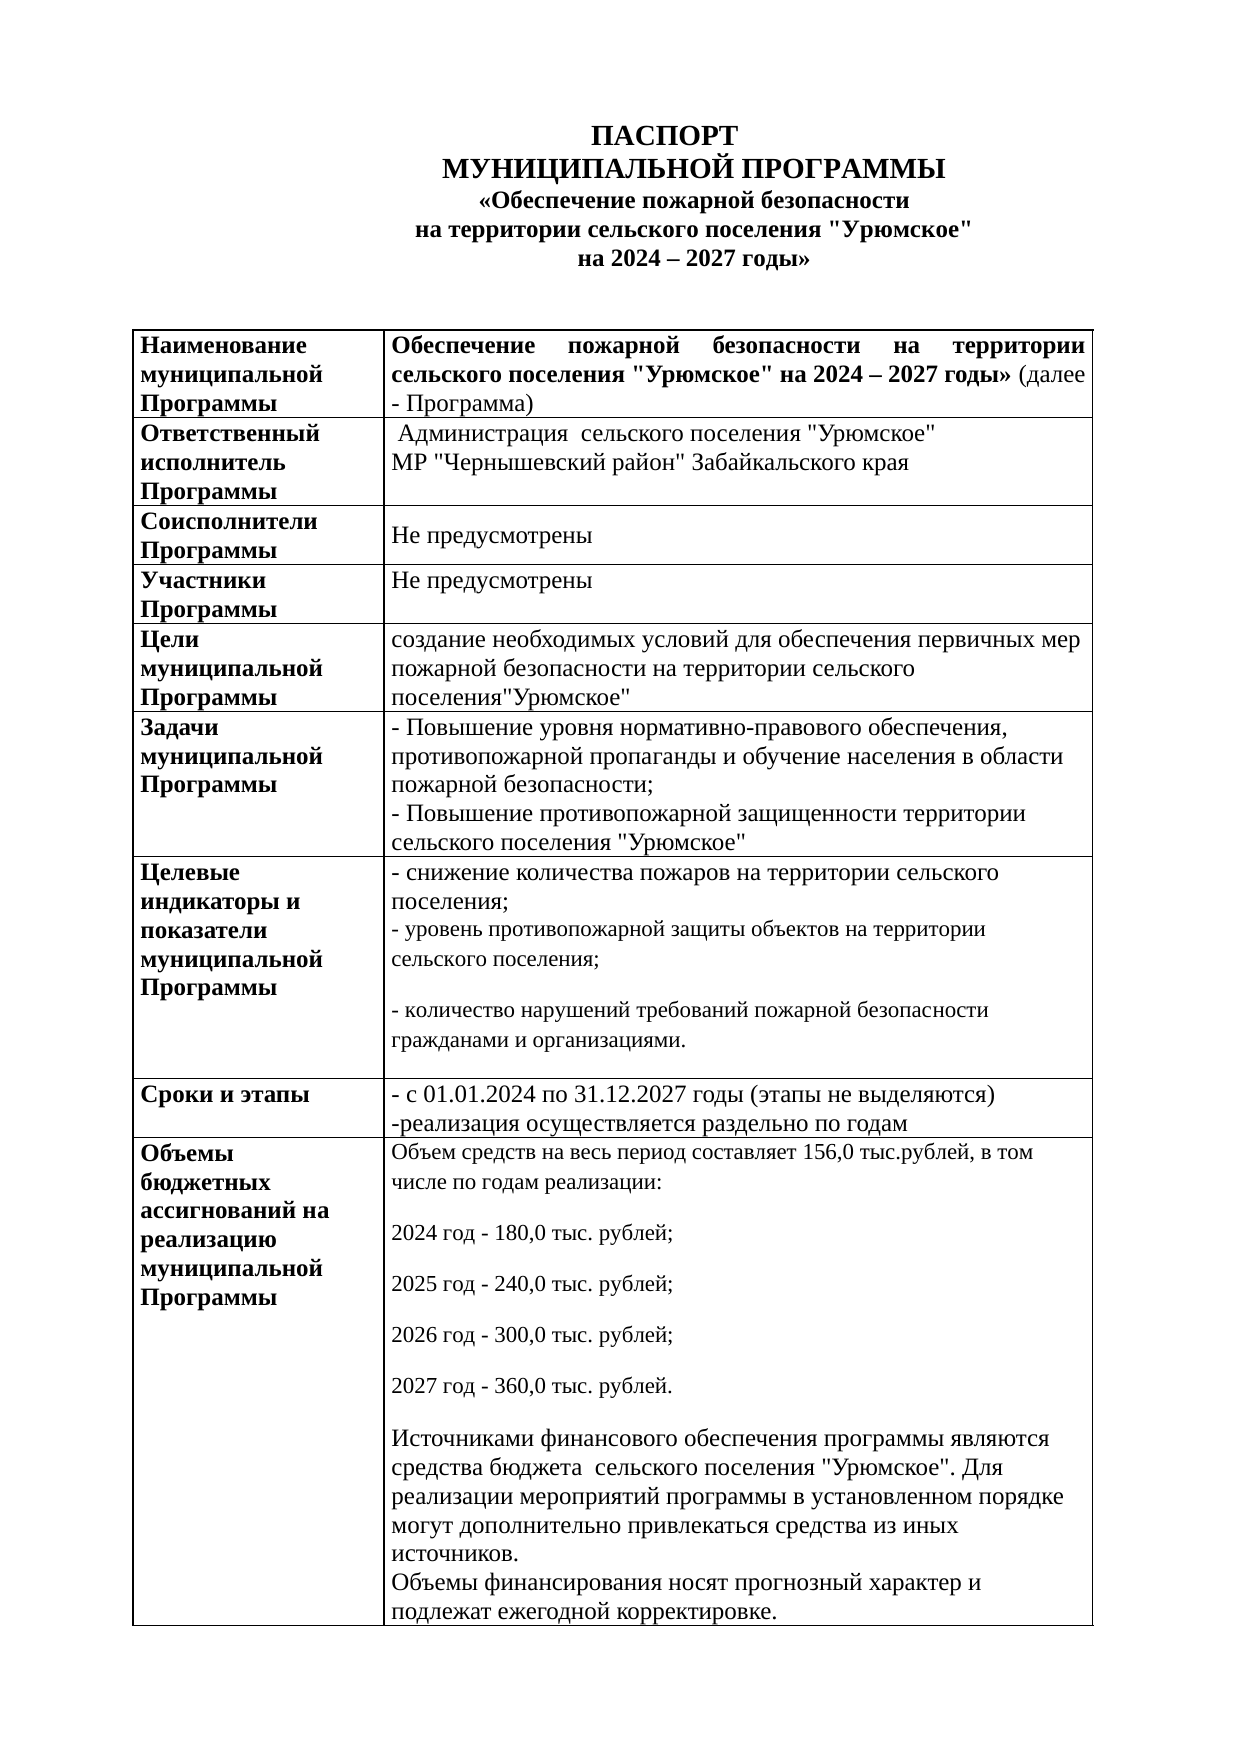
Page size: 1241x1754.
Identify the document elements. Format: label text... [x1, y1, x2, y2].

subtitle МУНИЦИПАЛЬНОЙ ПРОГРАММЫ [177, 152, 1152, 185]
table_cell - с 01.01.2024 по 31.12.2027 годы (этапы не выделяются) -реализация осуществляется раздельно по годам [385, 1079, 1092, 1136]
table_header Наименование муниципальной Программы [134, 331, 383, 417]
table_cell Цели муниципальной Программы [134, 624, 383, 711]
table_cell Ответственный исполнитель Программы [134, 418, 383, 504]
subtitle «Обеспечение пожарной безопасности [177, 185, 1152, 214]
table_cell Участники Программы [134, 565, 383, 623]
table_cell Соисполнители Программы [134, 506, 383, 564]
text ПАСПОРТ [177, 118, 1152, 152]
subtitle на территории сельского поселения "Урюмское" [177, 214, 1152, 243]
table_cell Не предусмотрены [385, 506, 1092, 564]
table_header Обеспечение пожарной безопасности на территории сельского поселения "Урюмское" на 2024 – 2027 годы» (далее - Программа) [385, 331, 1092, 417]
table_cell - снижение количества пожаров на территории сельского поселения; - уровень противопожарной защиты объектов на территории сельского поселения; - количество нарушений требований пожарной безопасности гражданами и организациями. [385, 857, 1092, 1077]
table_cell Целевые индикаторы и показатели муниципальной Программы [134, 857, 383, 1077]
table_cell Администрация сельского поселения "Урюмское" МР "Чернышевский район" Забайкальского края [385, 418, 1092, 504]
table_cell Сроки и этапы [134, 1079, 383, 1136]
table_cell Задачи муниципальной Программы [134, 712, 383, 856]
table_cell Объем средств на весь период составляет 156,0 тыс.рублей, в том числе по годам реализации: 2024 год - 180,0 тыс. рублей; 2025 год - 240,0 тыс. рублей; 2026 год - 300,0 тыс. рублей; 2027 год - 360,0 тыс. рублей. Источниками финансового обеспечения программы являются средства бюджета сельского поселения "Урюмское". Для реализации мероприятий программы в установленном порядке могут дополнительно привлекаться средства из иных источников. Объемы финансирования носят прогнозный характер и подлежат ежегодной корректировке. [385, 1138, 1092, 1625]
subtitle на 2024 – 2027 годы» [177, 243, 1152, 271]
table_cell Не предусмотрены [385, 565, 1092, 623]
table_cell - Повышение уровня нормативно-правового обеспечения, противопожарной пропаганды и обучение населения в области пожарной безопасности; - Повышение противопожарной защищенности территории сельского поселения "Урюмское" [385, 712, 1092, 856]
table_cell создание необходимых условий для обеспечения первичных мер пожарной безопасности на территории сельского поселения"Урюмское" [385, 624, 1092, 711]
table_cell Объемы бюджетных ассигнований на реализацию муниципальной Программы [134, 1138, 383, 1625]
